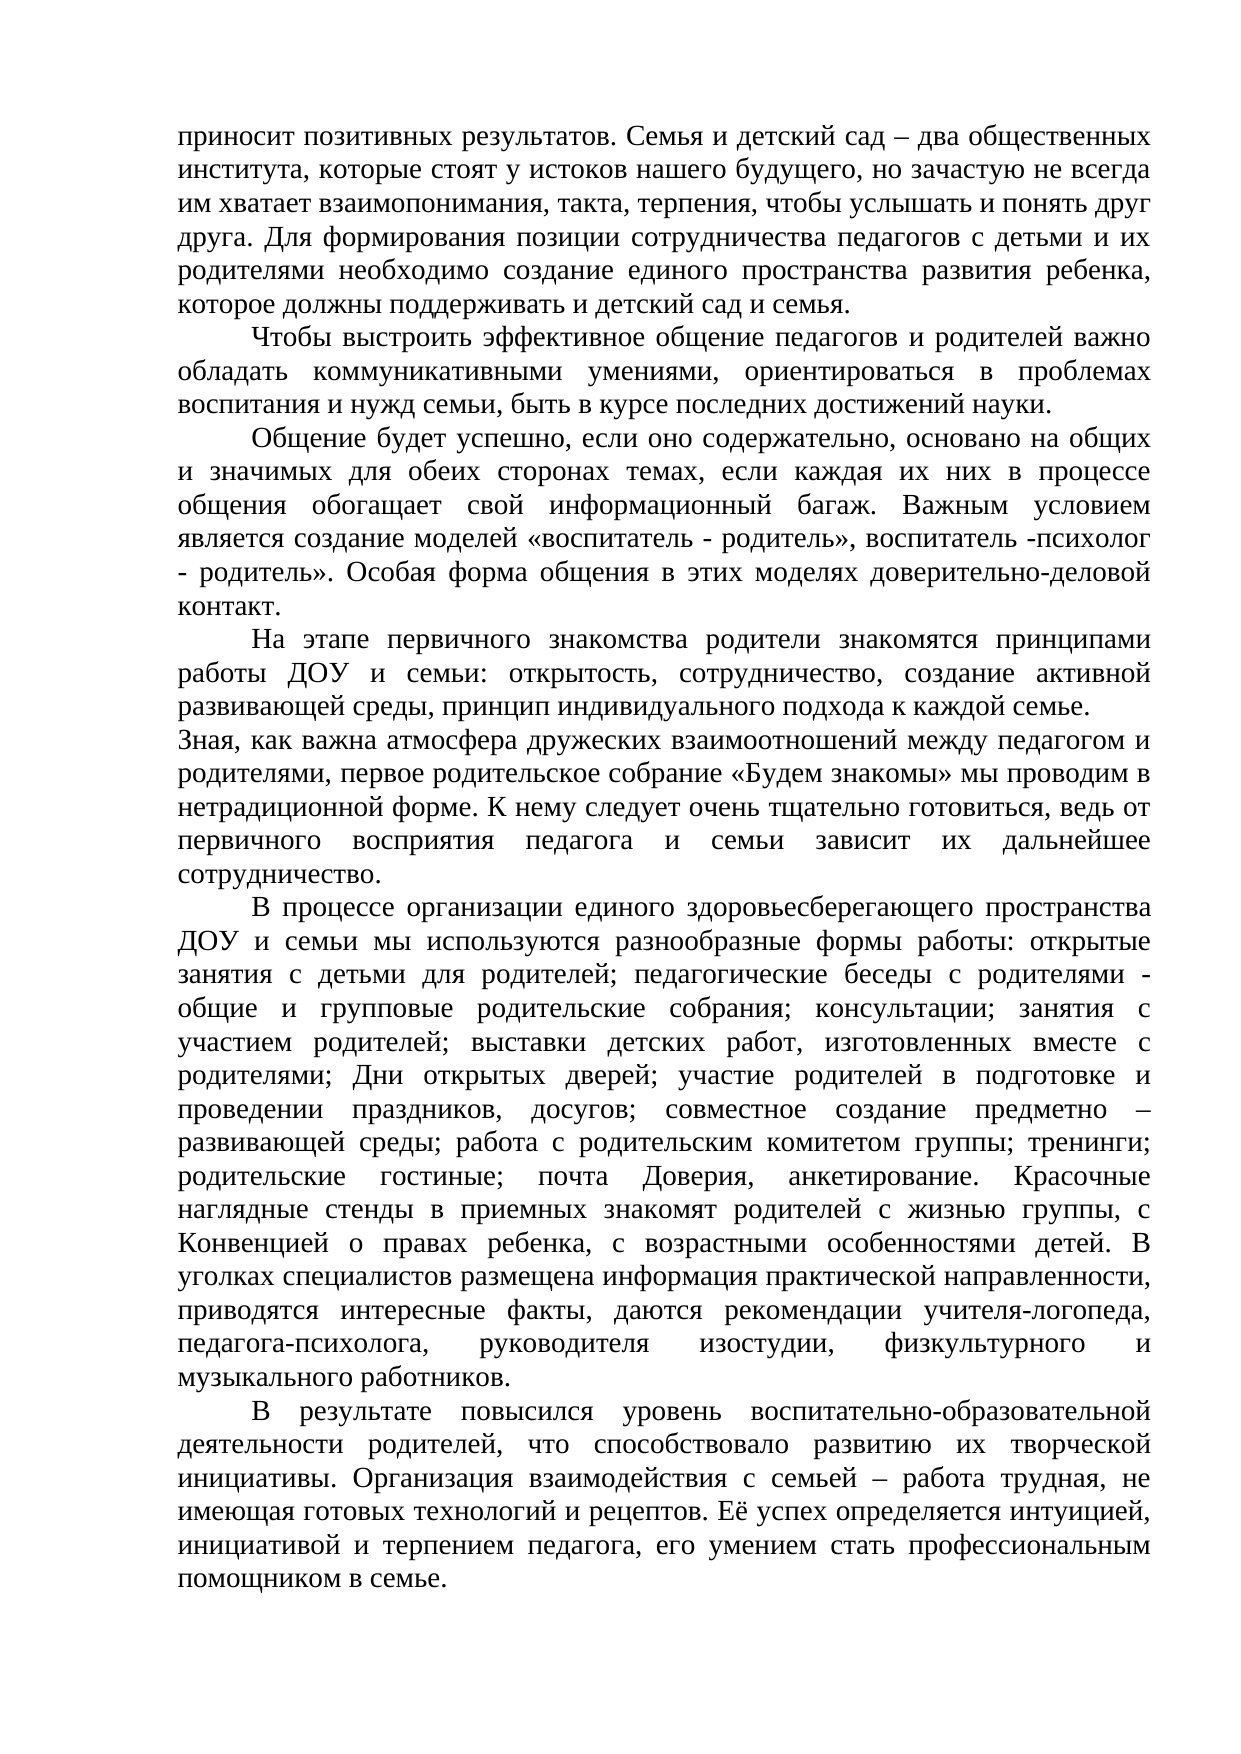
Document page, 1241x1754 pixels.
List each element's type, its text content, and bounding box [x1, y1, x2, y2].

text Чтобы выстроить эффективное общение педагогов и родителей важно обладать коммуникативными умениями, ориентироваться в проблемах воспитания и нужд семьи, быть в курсе последних достижений науки. [177, 319, 1152, 420]
text В результате повысился уровень воспитательно-образовательной деятельности родителей, что способствовало развитию их творческой инициативы. Организация взаимодействия с семьей – работа трудная, не имеющая готовых технологий и рецептов. Её успех определяется интуицией, инициативой и терпением педагога, его умением стать профессиональным помощником в семье. [177, 1393, 1152, 1594]
text Зная, как важна атмосфера дружеских взаимоотношений между педагогом и родителями, первое родительское собрание «Будем знакомы» мы проводим в нетрадиционной форме. К нему следует очень тщательно готовиться, ведь от первичного восприятия педагога и семьи зависит их дальнейшее сотрудничество. [177, 722, 1152, 889]
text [177, 118, 1152, 319]
text Общение будет успешно, если оно содержательно, основано на общих и значимых для обеих сторонах темах, если каждая их них в процессе общения обогащает свой информационный багаж. Важным условием является создание моделей «воспитатель - родитель», воспитатель -психолог - родитель». Особая форма общения в этих моделях доверительно-деловой контакт. [177, 420, 1152, 621]
text В процессе организации единого здоровьесберегающего пространства ДОУ и семьи мы используются разнообразные формы работы: открытые занятия с детьми для родителей; педагогические беседы с родителями - общие и групповые родительские собрания; консультации; занятия с участием родителей; выставки детских работ, изготовленных вместе с родителями; Дни открытых дверей; участие родителей в подготовке и проведении праздников, досугов; совместное создание предметно – развивающей среды; работа с родительским комитетом группы; тренинги; родительские гостиные; почта Доверия, анкетирование. Красочные наглядные стенды в приемных знакомят родителей с жизнью группы, с Конвенцией о правах ребенка, с возрастными особенностями детей. В уголках специалистов размещена информация практической направленности, приводятся интересные факты, даются рекомендации учителя-логопеда, педагога-психолога, руководителя изостудии, физкультурного и музыкального работников. [177, 889, 1152, 1393]
text На этапе первичного знакомства родители знакомятся принципами работы ДОУ и семьи: открытость, сотрудничество, создание активной развивающей среды, принцип индивидуального подхода к каждой семье. [177, 621, 1152, 722]
